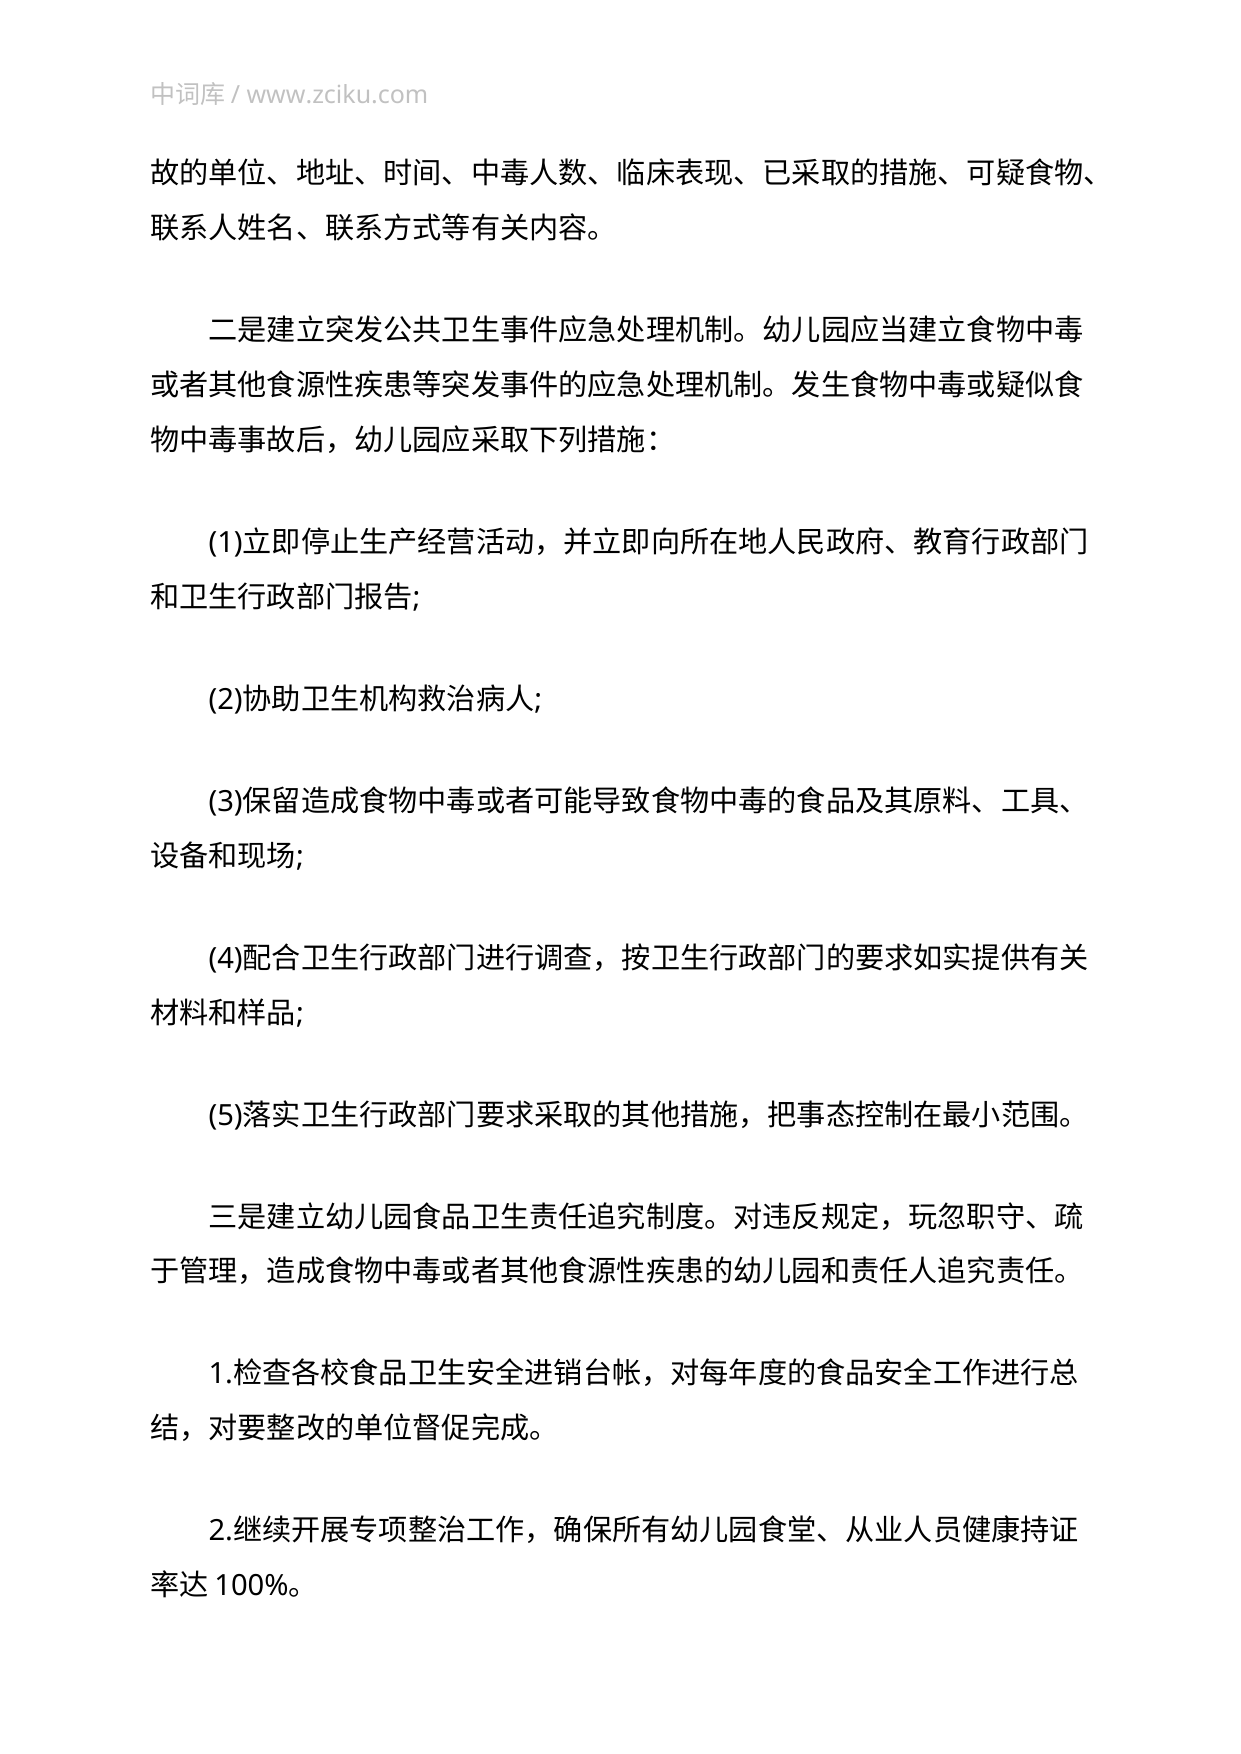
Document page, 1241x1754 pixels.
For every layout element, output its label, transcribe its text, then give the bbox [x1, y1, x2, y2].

text 1.检查各校食品卫生安全进销台帐，对每年度的食品安全工作进行总结，对要整改的单位督促完成。 [150, 1350, 1090, 1447]
text (2)协助卫生机构救治病人; [150, 675, 1090, 718]
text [150, 150, 1090, 247]
text (5)落实卫生行政部门要求采取的其他措施，把事态控制在最小范围。 [150, 1091, 1090, 1133]
text 2.继续开展专项整治工作，确保所有幼儿园食堂、从业人员健康持证率达100%。 [150, 1507, 1090, 1604]
text (3)保留造成食物中毒或者可能导致食物中毒的食品及其原料、工具、设备和现场; [150, 777, 1090, 874]
text 三是建立幼儿园食品卫生责任追究制度。对违反规定，玩忽职守、疏于管理，造成食物中毒或者其他食源性疾患的幼儿园和责任人追究责任。 [150, 1193, 1090, 1290]
text (4)配合卫生行政部门进行调查，按卫生行政部门的要求如实提供有关材料和样品; [150, 934, 1090, 1032]
text (1)立即停止生产经营活动，并立即向所在地人民政府、教育行政部门和卫生行政部门报告; [150, 518, 1090, 616]
text 二是建立突发公共卫生事件应急处理机制。幼儿园应当建立食物中毒或者其他食源性疾患等突发事件的应急处理机制。发生食物中毒或疑似食物中毒事故后，幼儿园应采取下列措施： [150, 307, 1090, 459]
